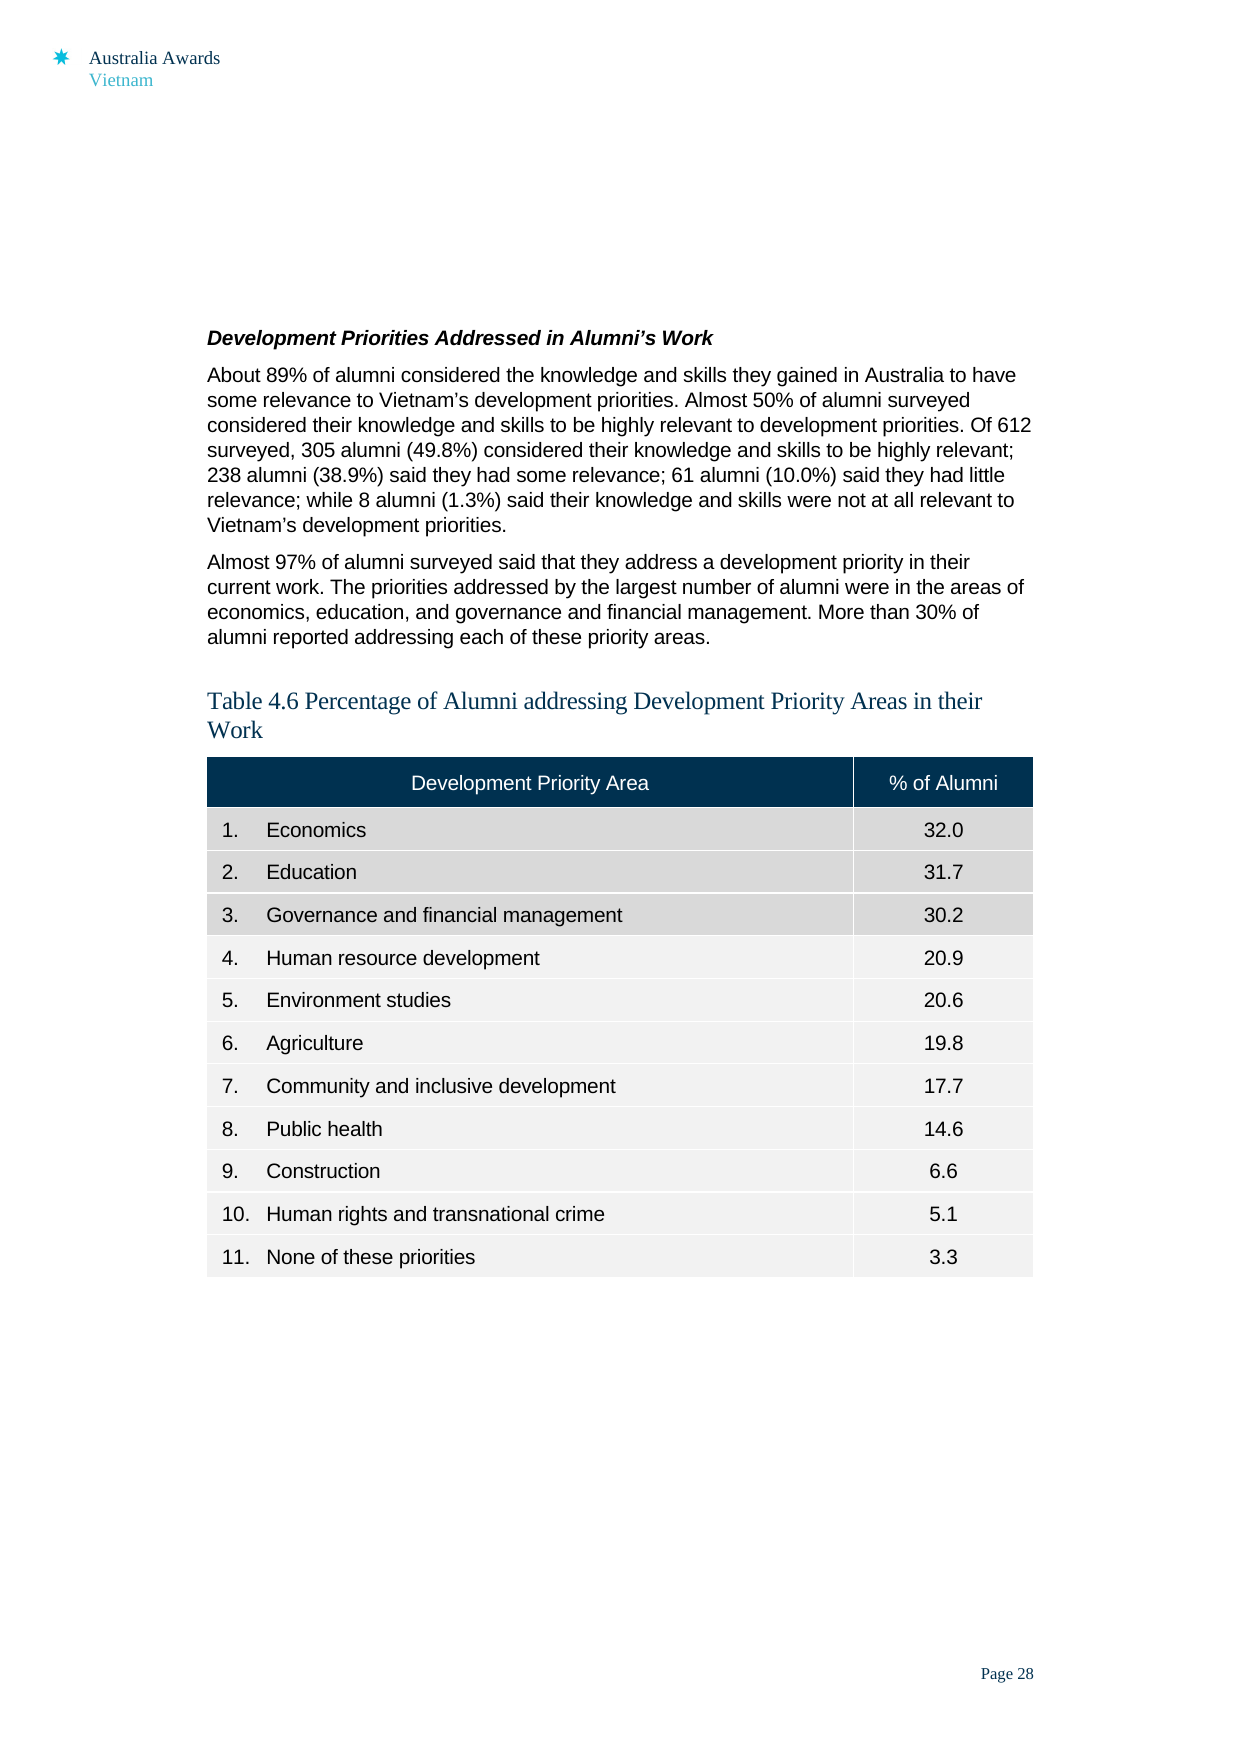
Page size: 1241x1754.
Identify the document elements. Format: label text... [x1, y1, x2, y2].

table_cell 30.2 [854, 894, 1033, 935]
table_cell 19.8 [854, 1022, 1033, 1063]
text Development Priorities Addressed in Alumni’s Work [207, 325, 1034, 350]
table_header % of Alumni [854, 757, 1033, 807]
table_cell Governance and financial management [207, 894, 853, 935]
table_cell 5.1 [854, 1193, 1033, 1234]
table_cell Human rights and transnational crime [207, 1193, 853, 1234]
table_cell 31.7 [854, 851, 1033, 892]
table_cell 14.6 [854, 1107, 1033, 1149]
table_cell Economics [207, 808, 853, 850]
table_header Development Priority Area [207, 757, 853, 807]
table_cell 32.0 [854, 808, 1033, 850]
text Almost 97% of alumni surveyed said that they address a development priority in their current work. The priorities addressed by the largest number of alumni were in the areas of economics, education, and governance and financial management. More than 30% of alumni reported addressing each of these priority areas. [207, 548, 1034, 648]
table_cell 17.7 [854, 1064, 1033, 1106]
table_cell 3.3 [854, 1235, 1033, 1277]
table_cell 20.9 [854, 936, 1033, 978]
table_cell None of these priorities [207, 1235, 853, 1277]
table_cell Agriculture [207, 1022, 853, 1063]
table_cell 6.6 [854, 1150, 1033, 1191]
text About 89% of alumni considered the knowledge and skills they gained in Australia to have some relevance to Vietnam’s development priorities. Almost 50% of alumni surveyed considered their knowledge and skills to be highly relevant to development priorities. Of 612 surveyed, 305 alumni (49.8%) considered their knowledge and skills to be highly relevant; 238 alumni (38.9%) said they had some relevance; 61 alumni (10.0%) said they had little relevance; while 8 alumni (1.3%) said their knowledge and skills were not at all relevant to Vietnam’s development priorities. [207, 362, 1034, 537]
table_cell Education [207, 851, 853, 892]
table_cell Community and inclusive development [207, 1064, 853, 1106]
table_cell Construction [207, 1150, 853, 1191]
table_cell Environment studies [207, 979, 853, 1021]
subtitle Table 4.6 Percentage of Alumni addressing Development Priority Areas in their Work [207, 686, 1034, 743]
table_cell 20.6 [854, 979, 1033, 1021]
table_cell Public health [207, 1107, 853, 1149]
picture [52, 48, 82, 65]
table_cell Human resource development [207, 936, 853, 978]
